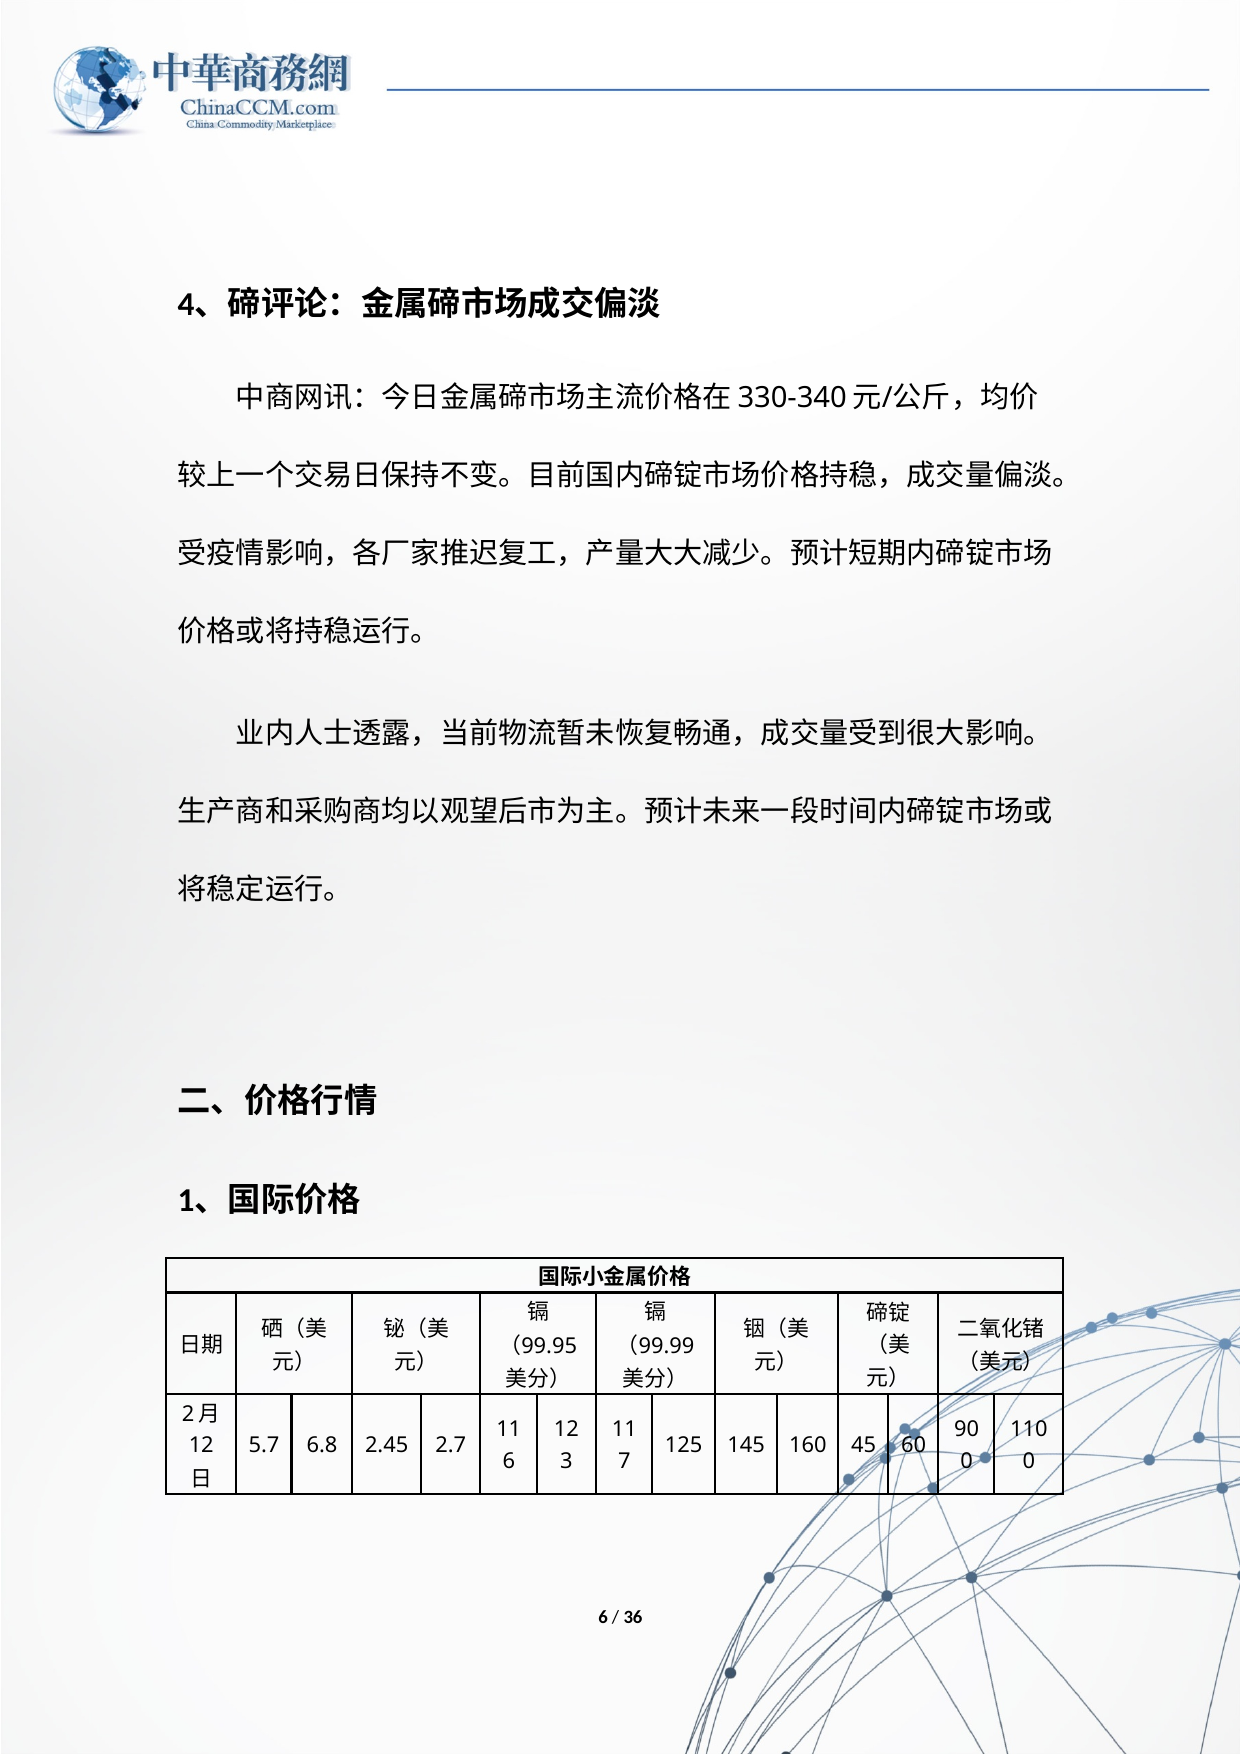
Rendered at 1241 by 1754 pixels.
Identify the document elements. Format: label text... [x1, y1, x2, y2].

table_cell 二氧化锗（美元） [939, 1294, 1062, 1393]
table_header 国际小金属价格 [167, 1259, 1062, 1291]
table_cell 镉 [481, 1294, 595, 1326]
table_cell 2月12日 [167, 1395, 235, 1493]
table_cell 5.7 [237, 1395, 290, 1493]
table_cell 45 [839, 1395, 887, 1493]
subtitle 1、国际价格 [177, 1165, 1063, 1230]
text 业内人士透露，当前物流暂未恢复畅通，成交量受到很大影响。生产商和采购商均以观望后市为主。预计未来一段时间内碲锭市场或将稳定运行。 [177, 699, 1063, 919]
subtitle 4、碲评论：金属碲市场成交偏淡 [177, 268, 1063, 333]
table_cell （99.99美分） [597, 1326, 714, 1393]
table_cell 116 [481, 1395, 536, 1493]
table_cell 6.8 [293, 1395, 351, 1493]
table_cell 145 [716, 1395, 776, 1493]
table_cell 2.7 [422, 1395, 479, 1493]
table_cell 125 [653, 1395, 714, 1493]
table_cell 镉 [597, 1294, 714, 1326]
table_cell 117 [597, 1395, 651, 1493]
table_cell 日期 [167, 1294, 235, 1393]
table_cell 900 [939, 1395, 993, 1493]
table_cell 碲锭（美元） [839, 1294, 937, 1393]
table_cell 60 [889, 1395, 937, 1493]
table_cell 硒（美元） [237, 1294, 351, 1393]
table_cell 1100 [995, 1395, 1062, 1493]
table_cell 铟（美元） [716, 1294, 837, 1393]
table_cell 160 [778, 1395, 837, 1493]
table_cell 123 [538, 1395, 595, 1493]
table_cell 2.45 [353, 1395, 420, 1493]
table_cell （99.95美分） [481, 1326, 595, 1393]
table_cell 铋（美元） [353, 1294, 479, 1393]
text 中商网讯：今日金属碲市场主流价格在330-340元/公斤，均价较上一个交易日保持不变。目前国内碲锭市场价格持稳，成交量偏淡。受疫情影响，各厂家推迟复工，产量大大减少。预计短期内碲锭市场价格或将持稳运行。 [177, 362, 1063, 661]
subtitle 二、价格行情 [177, 1065, 1063, 1130]
picture [1, 0, 1240, 1754]
